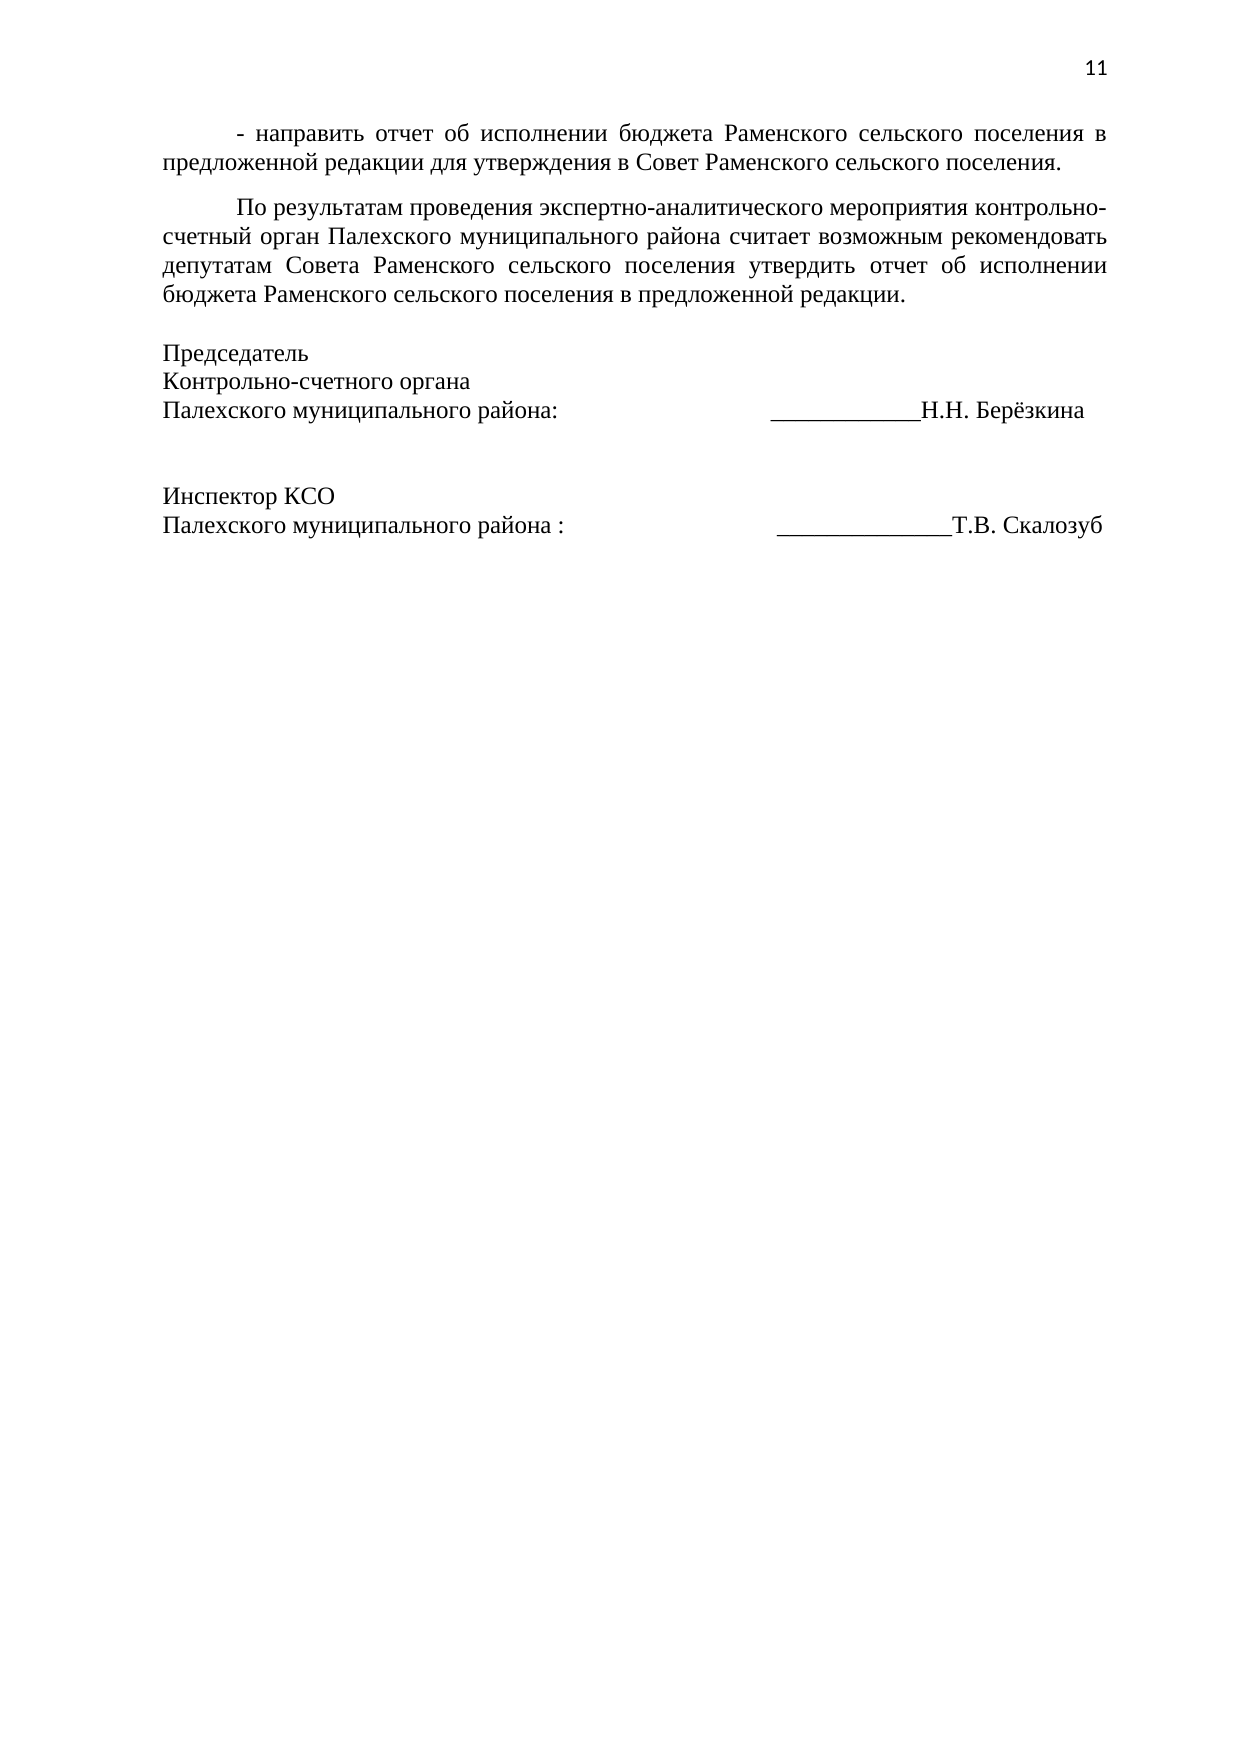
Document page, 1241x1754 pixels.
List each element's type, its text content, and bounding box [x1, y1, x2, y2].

text - направить отчет об исполнении бюджета Раменского сельского поселения в предложенной редакции для утверждения в Совет Раменского сельского поселения. [162, 118, 1107, 176]
text Палехского муниципального района : ______________Т.В. Скалозуб [162, 510, 1107, 539]
text Инспектор КСО [162, 481, 1107, 510]
text Палехского муниципального района: ____________Н.Н. Берёзкина [162, 395, 1107, 424]
text Председатель [162, 338, 1107, 366]
text По результатам проведения экспертно-аналитического мероприятия контрольно-счетный орган Палехского муниципального района считает возможным рекомендовать депутатам Совета Раменского сельского поселения утвердить отчет об исполнении бюджета Раменского сельского поселения в предложенной редакции. [162, 192, 1107, 307]
text Контрольно-счетного органа [162, 366, 1107, 395]
